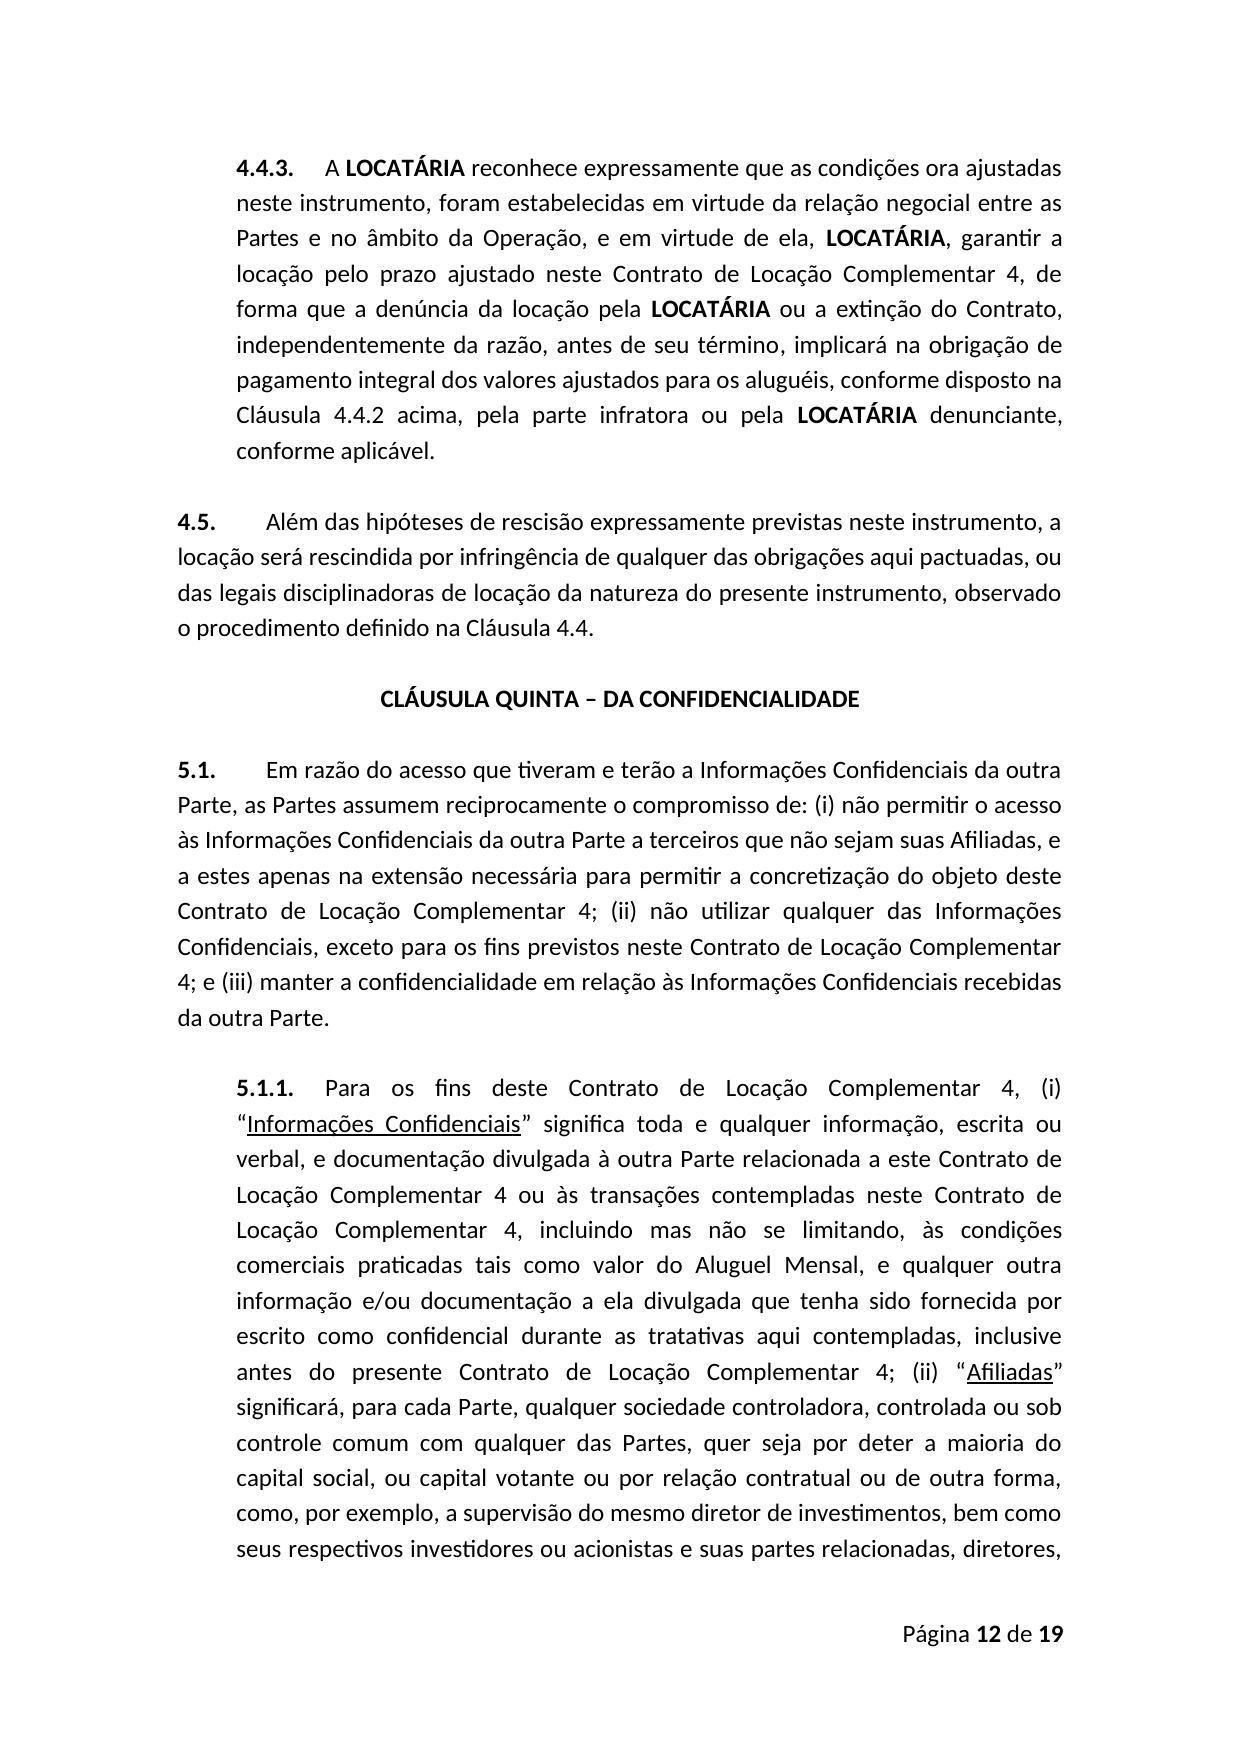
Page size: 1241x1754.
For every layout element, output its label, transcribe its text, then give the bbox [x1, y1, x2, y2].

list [236, 1068, 1063, 1564]
list Em razão do acesso que tiveram e terão a Informações Confidenciais da outra Parte, as Partes assumem reciprocamente o compromisso de: (i) não permitir o acesso às Informações Confidenciais da outra Parte a terceiros que não sejam suas Afiliadas, e a estes apenas na extensão necessária para permitir a concretização do objeto deste Contrato de Locação Complementar 4; (ii) não utilizar qualquer das Informações Confidenciais, exceto para os fins previstos neste Contrato de Locação Complementar 4; e (iii) manter a confidencialidade em relação às Informações Confidenciais recebidas da outra Parte. [177, 750, 1063, 1033]
list A LOCATÁRIA reconhece expressamente que as condições ora ajustadas neste instrumento, foram estabelecidas em virtude da relação negocial entre as Partes e no âmbito da Operação, e em virtude de ela, LOCATÁRIA, garantir a locação pelo prazo ajustado neste Contrato de Locação Complementar 4, de forma que a denúncia da locação pela LOCATÁRIA ou a extinção do Contrato, independentemente da razão, antes de seu término, implicará na obrigação de pagamento integral dos valores ajustados para os aluguéis, conforme disposto na Cláusula 4.4.2 acima, pela parte infratora ou pela LOCATÁRIA denunciante, conforme aplicável. [236, 148, 1063, 466]
text CLÁUSULA QUINTA – DA CONFIDENCIALIDADE [177, 679, 1063, 714]
list Além das hipóteses de rescisão expressamente previstas neste instrumento, a locação será rescindida por infringência de qualquer das obrigações aqui pactuadas, ou das legais disciplinadoras de locação da natureza do presente instrumento, observado o procedimento definido na Cláusula 4.4. [177, 502, 1063, 643]
